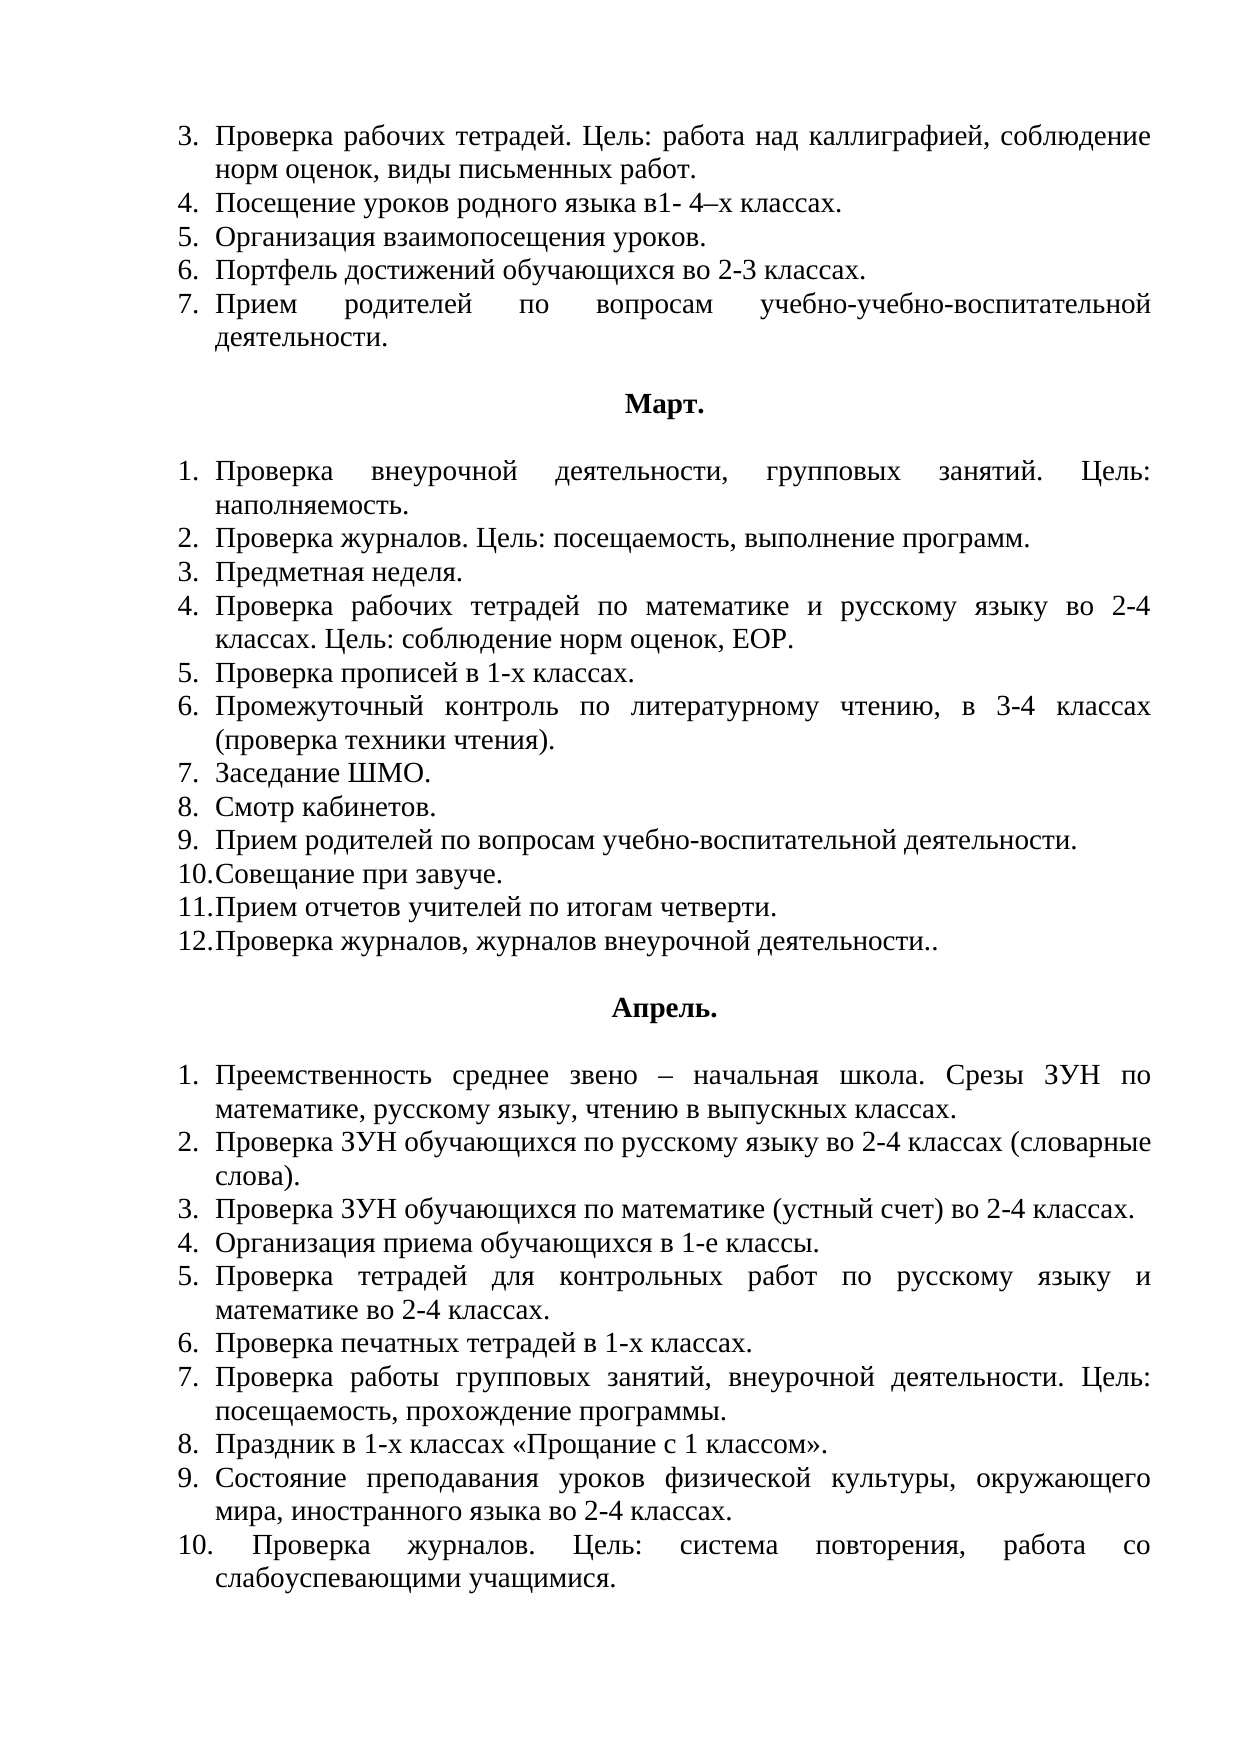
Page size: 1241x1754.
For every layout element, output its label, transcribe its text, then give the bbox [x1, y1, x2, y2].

list Портфель достижений обучающихся во 2-3 классах. [177, 252, 1152, 286]
list Проверка ЗУН обучающихся по математике (устный счет) во 2-4 классах. [177, 1191, 1152, 1225]
list Прием отчетов учителей по итогам четверти. [177, 889, 1152, 923]
list Организация взаимопосещения уроков. [177, 219, 1152, 252]
list Организация приема обучающихся в 1-е классы. [177, 1225, 1152, 1258]
list Прием родителей по вопросам учебно-учебно-воспитательной деятельности. [177, 286, 1152, 353]
list Проверка рабочих тетрадей по математике и русскому языку во 2-4 классах. Цель: соблюдение норм оценок, ЕОР. [177, 588, 1152, 655]
list Смотр кабинетов. [177, 789, 1152, 822]
list Совещание при завуче. [177, 856, 1152, 889]
list Проверка работы групповых занятий, внеурочной деятельности. Цель: посещаемость, прохождение программы. [177, 1359, 1152, 1426]
list Промежуточный контроль по литературному чтению, в 3-4 классах (проверка техники чтения). [177, 688, 1152, 755]
list Праздник в 1-х классах «Прощание с 1 классом». [177, 1426, 1152, 1460]
list Заседание ШМО. [177, 755, 1152, 789]
list Посещение уроков родного языка в1- 4–х классах. [177, 185, 1152, 219]
list Проверка журналов, журналов внеурочной деятельности.. [177, 923, 1152, 957]
list Прием родителей по вопросам учебно-воспитательной деятельности. [177, 822, 1152, 856]
text Март. [177, 386, 1152, 420]
text Апрель. [177, 990, 1152, 1024]
list Проверка печатных тетрадей в 1-х классах. [177, 1326, 1152, 1359]
list Предметная неделя. [177, 554, 1152, 588]
list Проверка прописей в 1-х классах. [177, 655, 1152, 688]
list Проверка тетрадей для контрольных работ по русскому языку и математике во 2-4 классах. [177, 1258, 1152, 1326]
list Проверка рабочих тетрадей. Цель: работа над каллиграфией, соблюдение норм оценок, виды письменных работ. [177, 118, 1152, 185]
list Состояние преподавания уроков физической культуры, окружающего мира, иностранного языка во 2-4 классах. [177, 1460, 1152, 1527]
list Проверка журналов. Цель: система повторения, работа со слабоуспевающими учащимися. [177, 1527, 1152, 1594]
list Проверка ЗУН обучающихся по русскому языку во 2-4 классах (словарные слова). [177, 1124, 1152, 1191]
list Преемственность среднее звено – начальная школа. Срезы ЗУН по математике, русскому языку, чтению в выпускных классах. [177, 1057, 1152, 1124]
list Проверка журналов. Цель: посещаемость, выполнение программ. [177, 521, 1152, 554]
list Проверка внеурочной деятельности, групповых занятий. Цель: наполняемость. [177, 453, 1152, 521]
